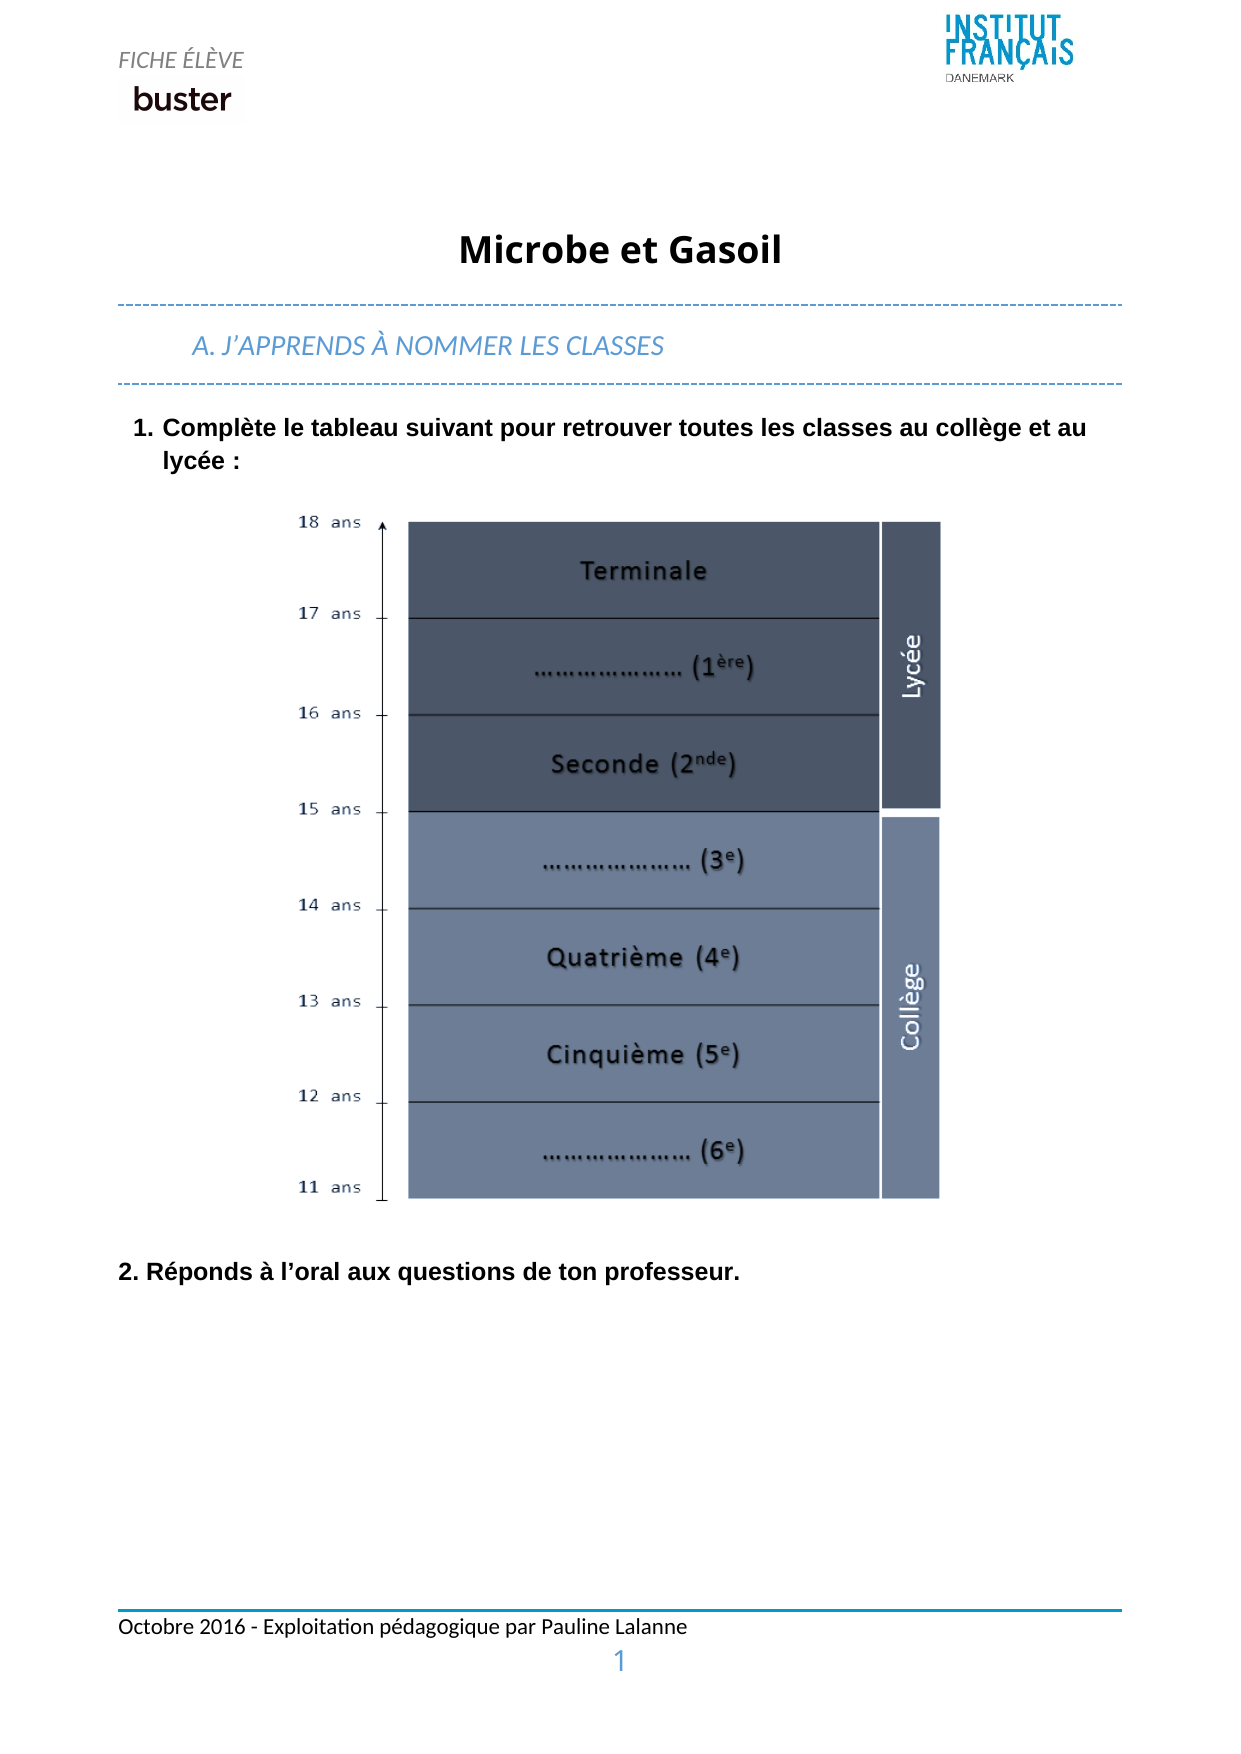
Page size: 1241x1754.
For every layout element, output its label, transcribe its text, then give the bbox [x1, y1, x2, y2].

picture [118, 75, 245, 124]
list J’APPRENDS À NOMMER LES CLASSES [118, 304, 1122, 385]
picture [920, 0, 1099, 91]
text Microbe et Gasoil [118, 223, 1122, 274]
list Complète le tableau suivant pour retrouver toutes les classes au collège et au lycée : [133, 413, 1122, 475]
text 2. Réponds à l’oral aux questions de ton professeur. [118, 1257, 1122, 1286]
